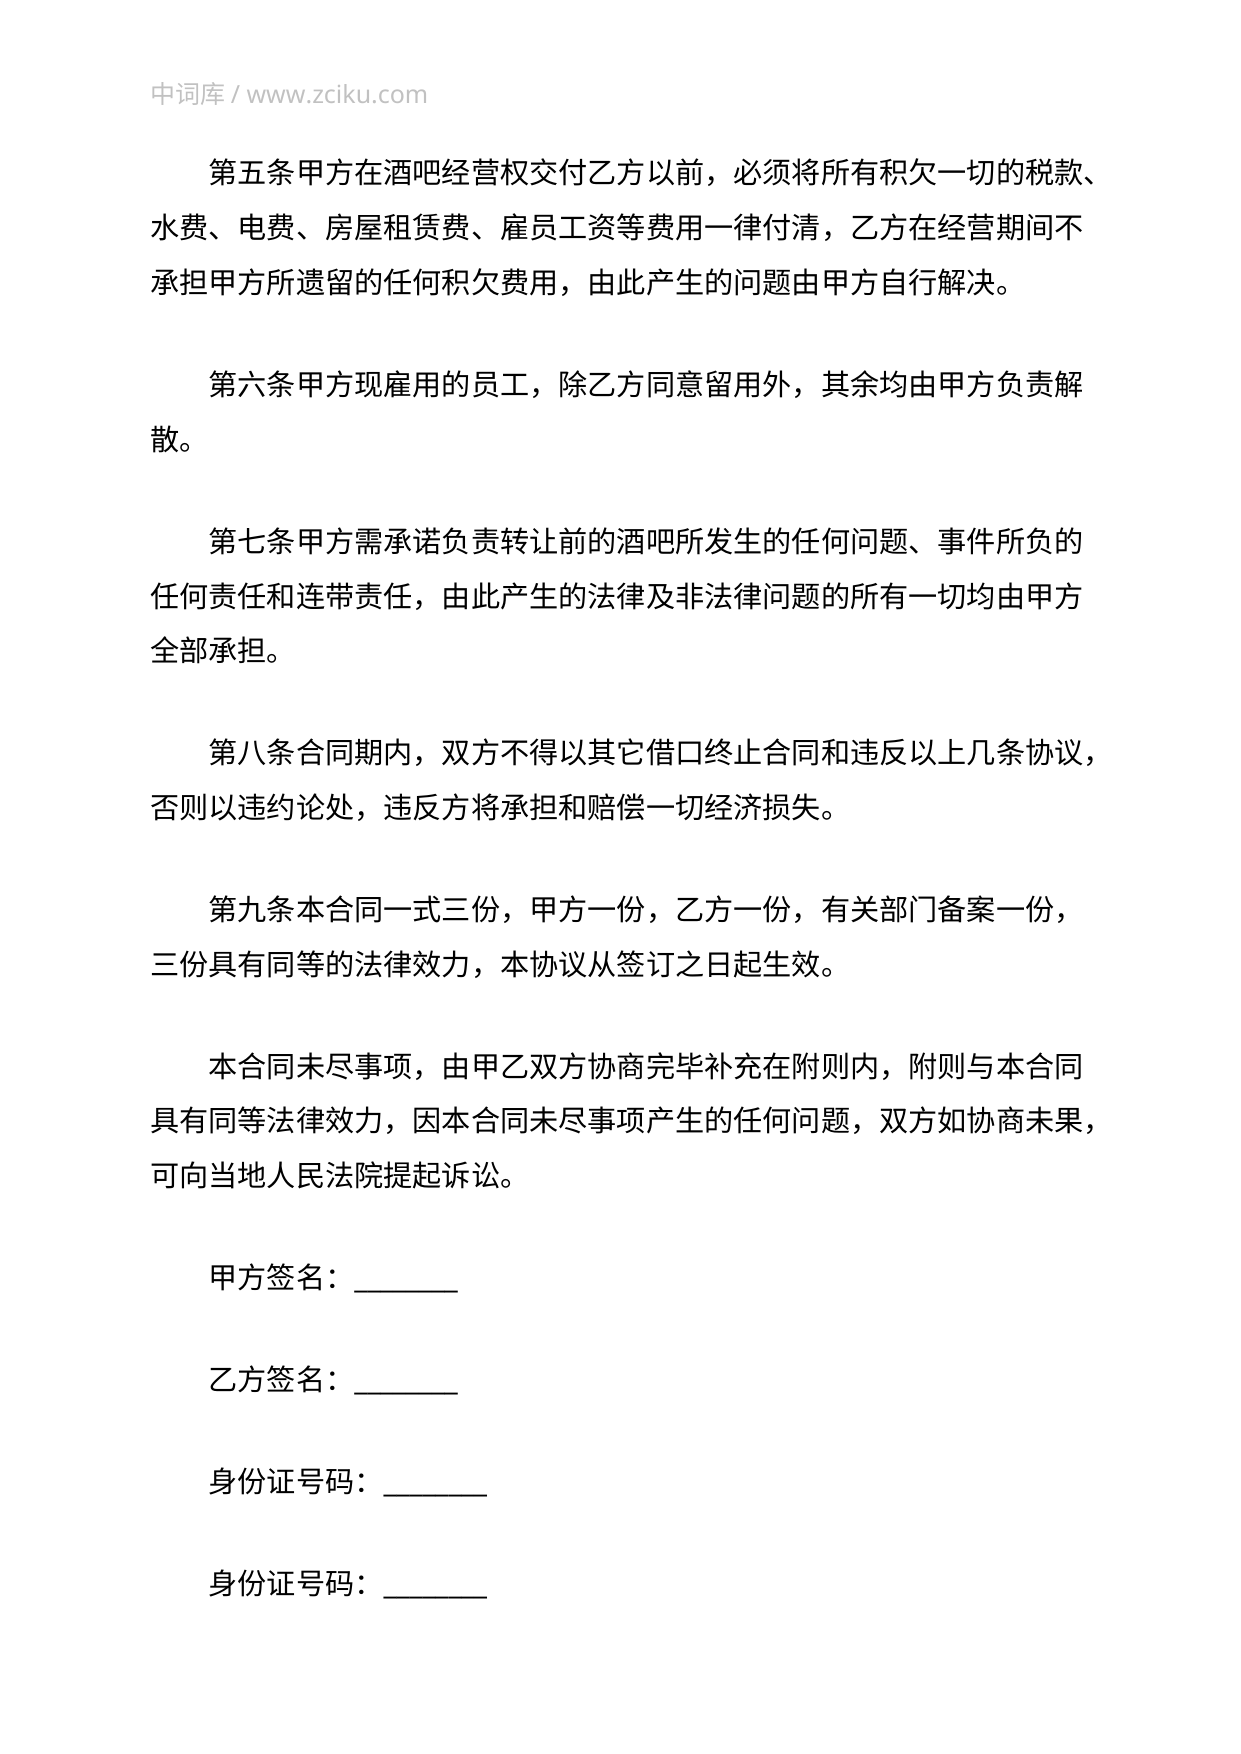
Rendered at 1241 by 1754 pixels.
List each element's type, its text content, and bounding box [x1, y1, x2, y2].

text 乙方签名：________ [150, 1357, 1090, 1399]
text 第七条甲方需承诺负责转让前的酒吧所发生的任何问题、事件所负的任何责任和连带责任，由此产生的法律及非法律问题的所有一切均由甲方全部承担。 [150, 518, 1090, 670]
text 第八条合同期内，双方不得以其它借口终止合同和违反以上几条协议，否则以违约论处，违反方将承担和赔偿一切经济损失。 [150, 730, 1090, 827]
text 身份证号码：________ [150, 1561, 1090, 1603]
text 本合同未尽事项，由甲乙双方协商完毕补充在附则内，附则与本合同具有同等法律效力，因本合同未尽事项产生的任何问题，双方如协商未果，可向当地人民法院提起诉讼。 [150, 1043, 1090, 1195]
text 第六条甲方现雇用的员工，除乙方同意留用外，其余均由甲方负责解散。 [150, 362, 1090, 459]
text 甲方签名：________ [150, 1255, 1090, 1297]
text 第五条甲方在酒吧经营权交付乙方以前，必须将所有积欠一切的税款、水费、电费、房屋租赁费、雇员工资等费用一律付清，乙方在经营期间不承担甲方所遗留的任何积欠费用，由此产生的问题由甲方自行解决。 [150, 150, 1090, 302]
text 身份证号码：________ [150, 1459, 1090, 1501]
text 第九条本合同一式三份，甲方一份，乙方一份，有关部门备案一份，三份具有同等的法律效力，本协议从签订之日起生效。 [150, 886, 1090, 984]
